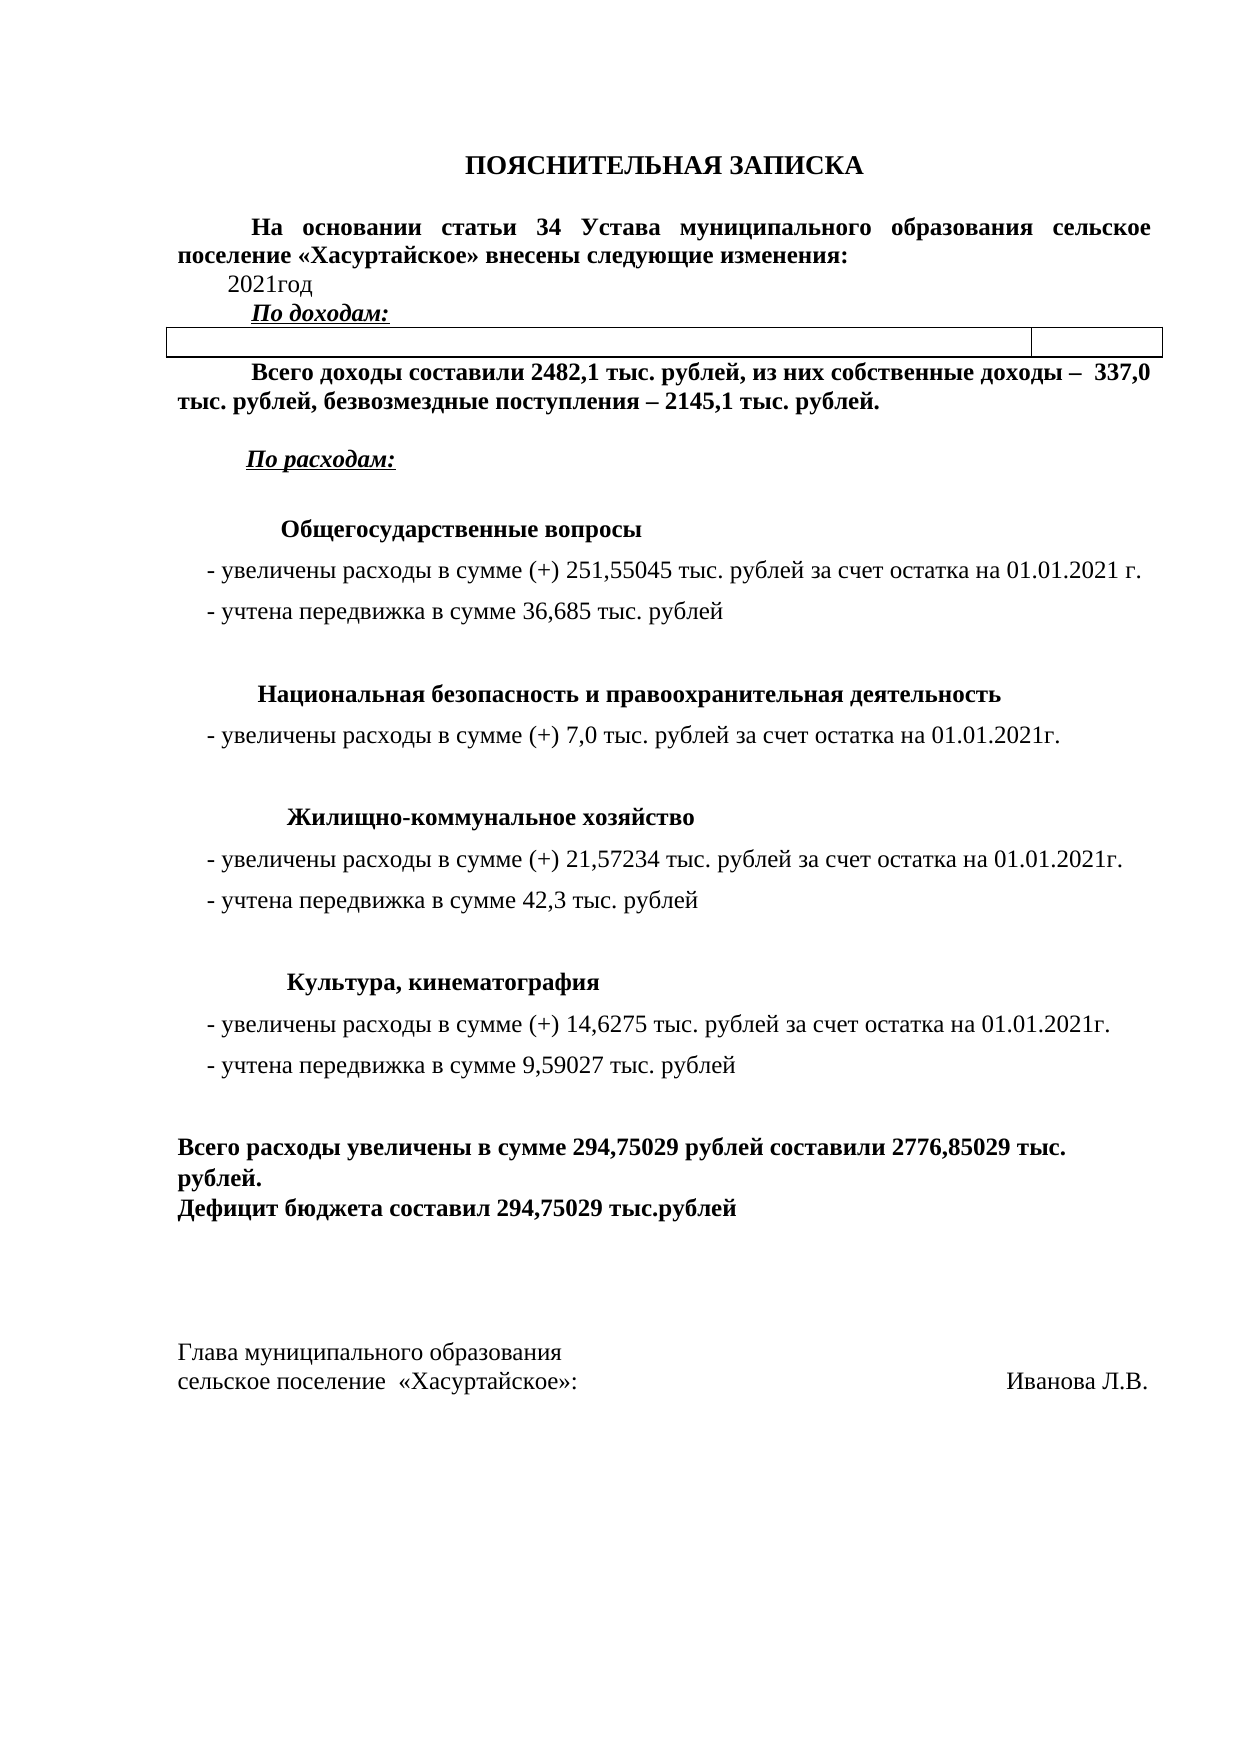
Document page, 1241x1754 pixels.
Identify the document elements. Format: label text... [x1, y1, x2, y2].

table_header [1032, 328, 1162, 356]
text - увеличены расходы в сумме (+) 14,6275 тыс. рублей за счет остатка на 01.01.2021г. [207, 1009, 1152, 1037]
table_header [167, 328, 1031, 356]
text - увеличены расходы в сумме (+) 7,0 тыс. рублей за счет остатка на 01.01.2021г. [207, 720, 1152, 749]
text Национальная безопасность и правоохранительная деятельность [207, 679, 1152, 707]
text По доходам: [177, 298, 1152, 327]
subtitle Всего расходы увеличены в сумме 294,75029 рублей составили 2776,85029 тыс. рублей. [177, 1132, 1152, 1192]
text По расходам: [246, 444, 1152, 472]
subtitle На основании статьи 34 Устава муниципального образования сельское поселение «Хасуртайское» внесены следующие изменения: [177, 212, 1152, 269]
text 2021год [177, 269, 1152, 298]
text - учтена передвижка в сумме 42,3 тыс. рублей [207, 885, 1152, 914]
text Глава муниципального образования [177, 1337, 1152, 1366]
text сельское поселение «Хасуртайское»: Иванова Л.В. [177, 1366, 1152, 1394]
text - увеличены расходы в сумме (+) 21,57234 тыс. рублей за счет остатка на 01.01.2021г. [207, 844, 1152, 872]
text Культура, кинематография [207, 967, 1152, 996]
text - учтена передвижка в сумме 36,685 тыс. рублей [207, 596, 1152, 625]
text Жилищно-коммунальное хозяйство [207, 802, 1152, 831]
text ПОЯСНИТЕЛЬНАЯ ЗАПИСКА [177, 149, 1152, 180]
text - увеличены расходы в сумме (+) 251,55045 тыс. рублей за счет остатка на 01.01.2021 г. [207, 555, 1152, 584]
text Дефицит бюджета составил 294,75029 тыс.рублей [177, 1193, 1152, 1222]
text Всего доходы составили 2482,1 тыс. рублей, из них собственные доходы – 337,0 тыс. рублей, безвозмездные поступления – 2145,1 тыс. рублей. [177, 358, 1152, 415]
text - учтена передвижка в сумме 9,59027 тыс. рублей [207, 1050, 1152, 1079]
text Общегосударственные вопросы [207, 514, 1152, 542]
